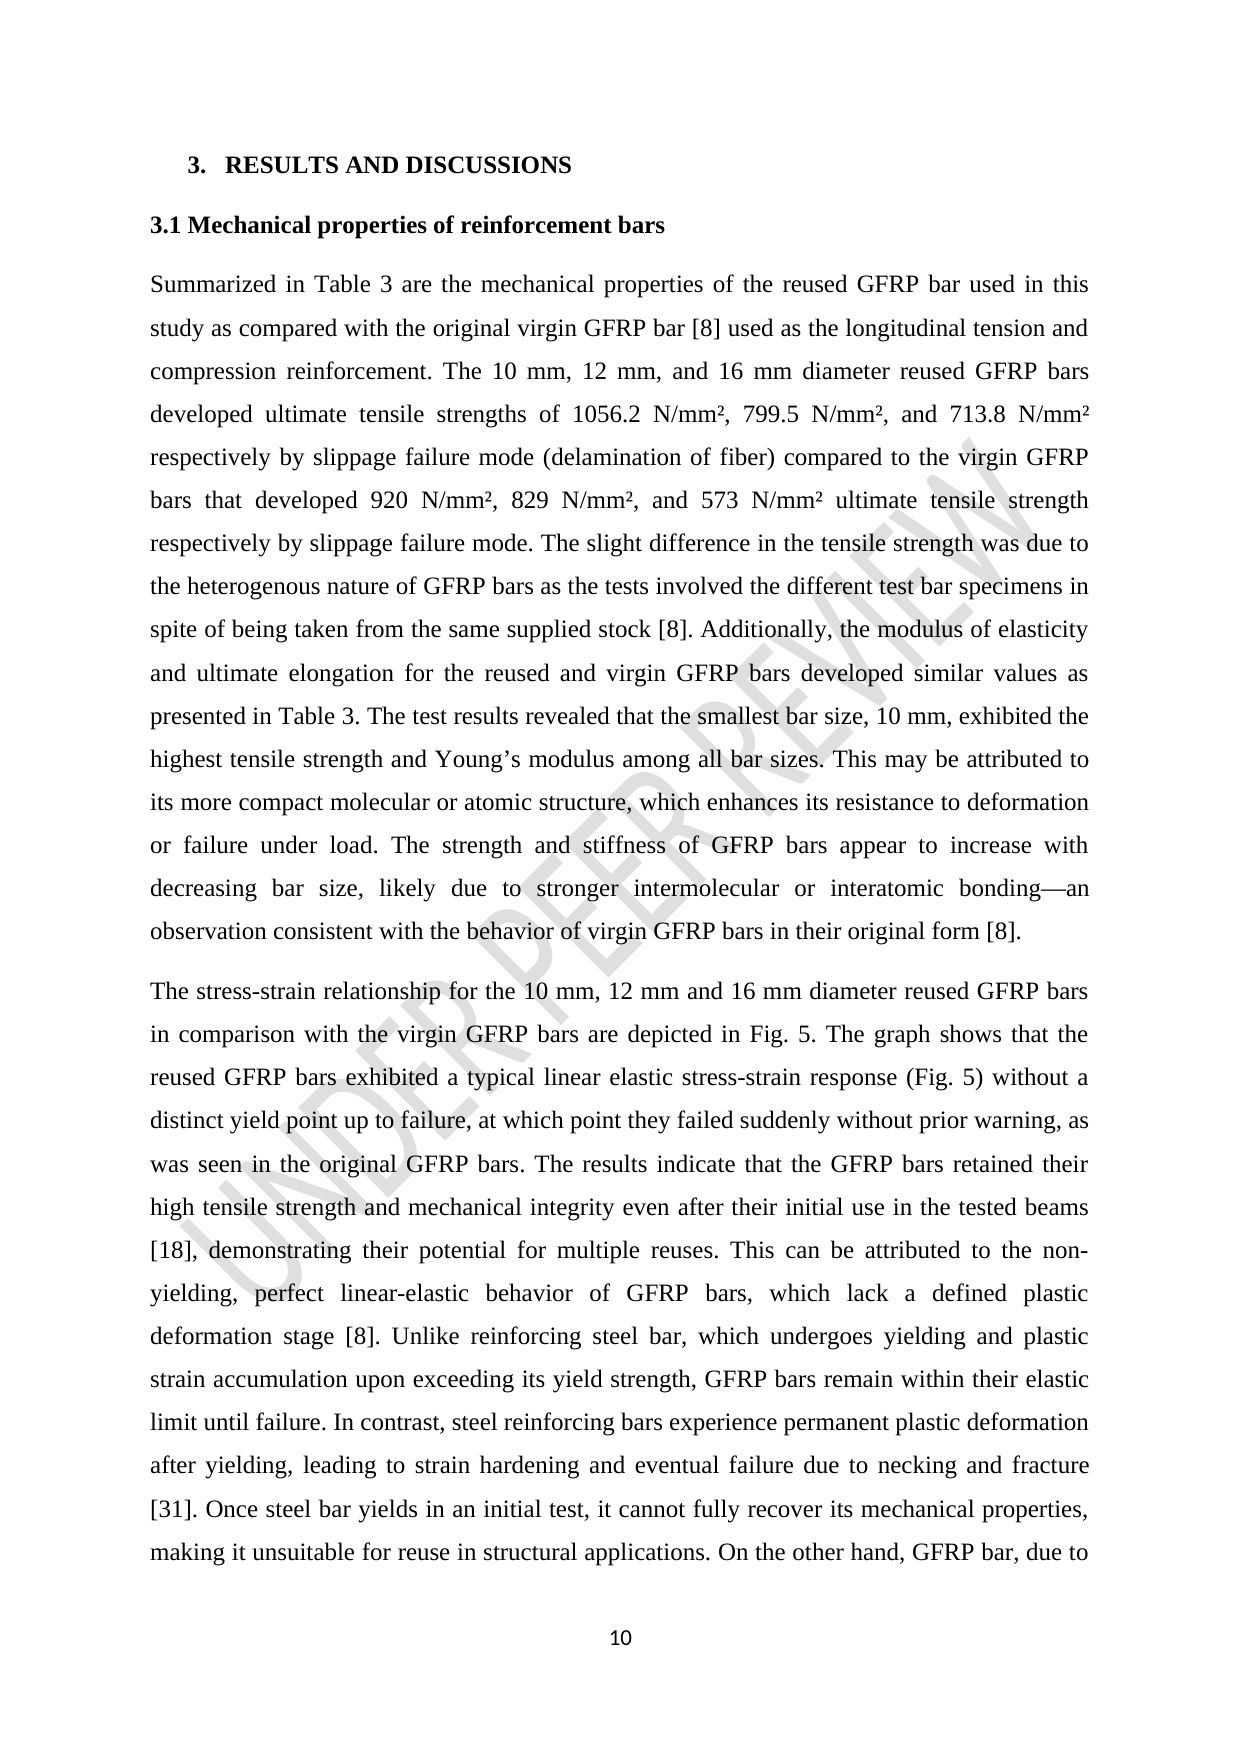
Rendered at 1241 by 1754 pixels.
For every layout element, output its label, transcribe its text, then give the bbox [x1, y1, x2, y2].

list RESULTS AND DISCUSSIONS [187, 150, 1090, 179]
text Summarized in Table 3 are the mechanical properties of the reused GFRP bar used in this study as compared with the original virgin GFRP bar [8] used as the longitudinal tension and compression reinforcement. The 10 mm, 12 mm, and 16 mm diameter reused GFRP bars developed ultimate tensile strengths of 1056.2 N/mm², 799.5 N/mm², and 713.8 N/mm² respectively by slippage failure mode (delamination of fiber) compared to the virgin GFRP bars that developed 920 N/mm², 829 N/mm², and 573 N/mm² ultimate tensile strength respectively by slippage failure mode. The slight difference in the tensile strength was due to the heterogenous nature of GFRP bars as the tests involved the different test bar specimens in spite of being taken from the same supplied stock [8]. Additionally, the modulus of elasticity and ultimate elongation for the reused and virgin GFRP bars developed similar values as presented in Table 3. The test results revealed that the smallest bar size, 10 mm, exhibited the highest tensile strength and Young’s modulus among all bar sizes. This may be attributed to its more compact molecular or atomic structure, which enhances its resistance to deformation or failure under load. The strength and stiffness of GFRP bars appear to increase with decreasing bar size, likely due to stronger intermolecular or interatomic bonding—an observation consistent with the behavior of virgin GFRP bars in their original form [8]. [150, 269, 1090, 945]
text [150, 976, 1090, 1566]
text 3.1 Mechanical properties of reinforcement bars [150, 210, 1090, 238]
